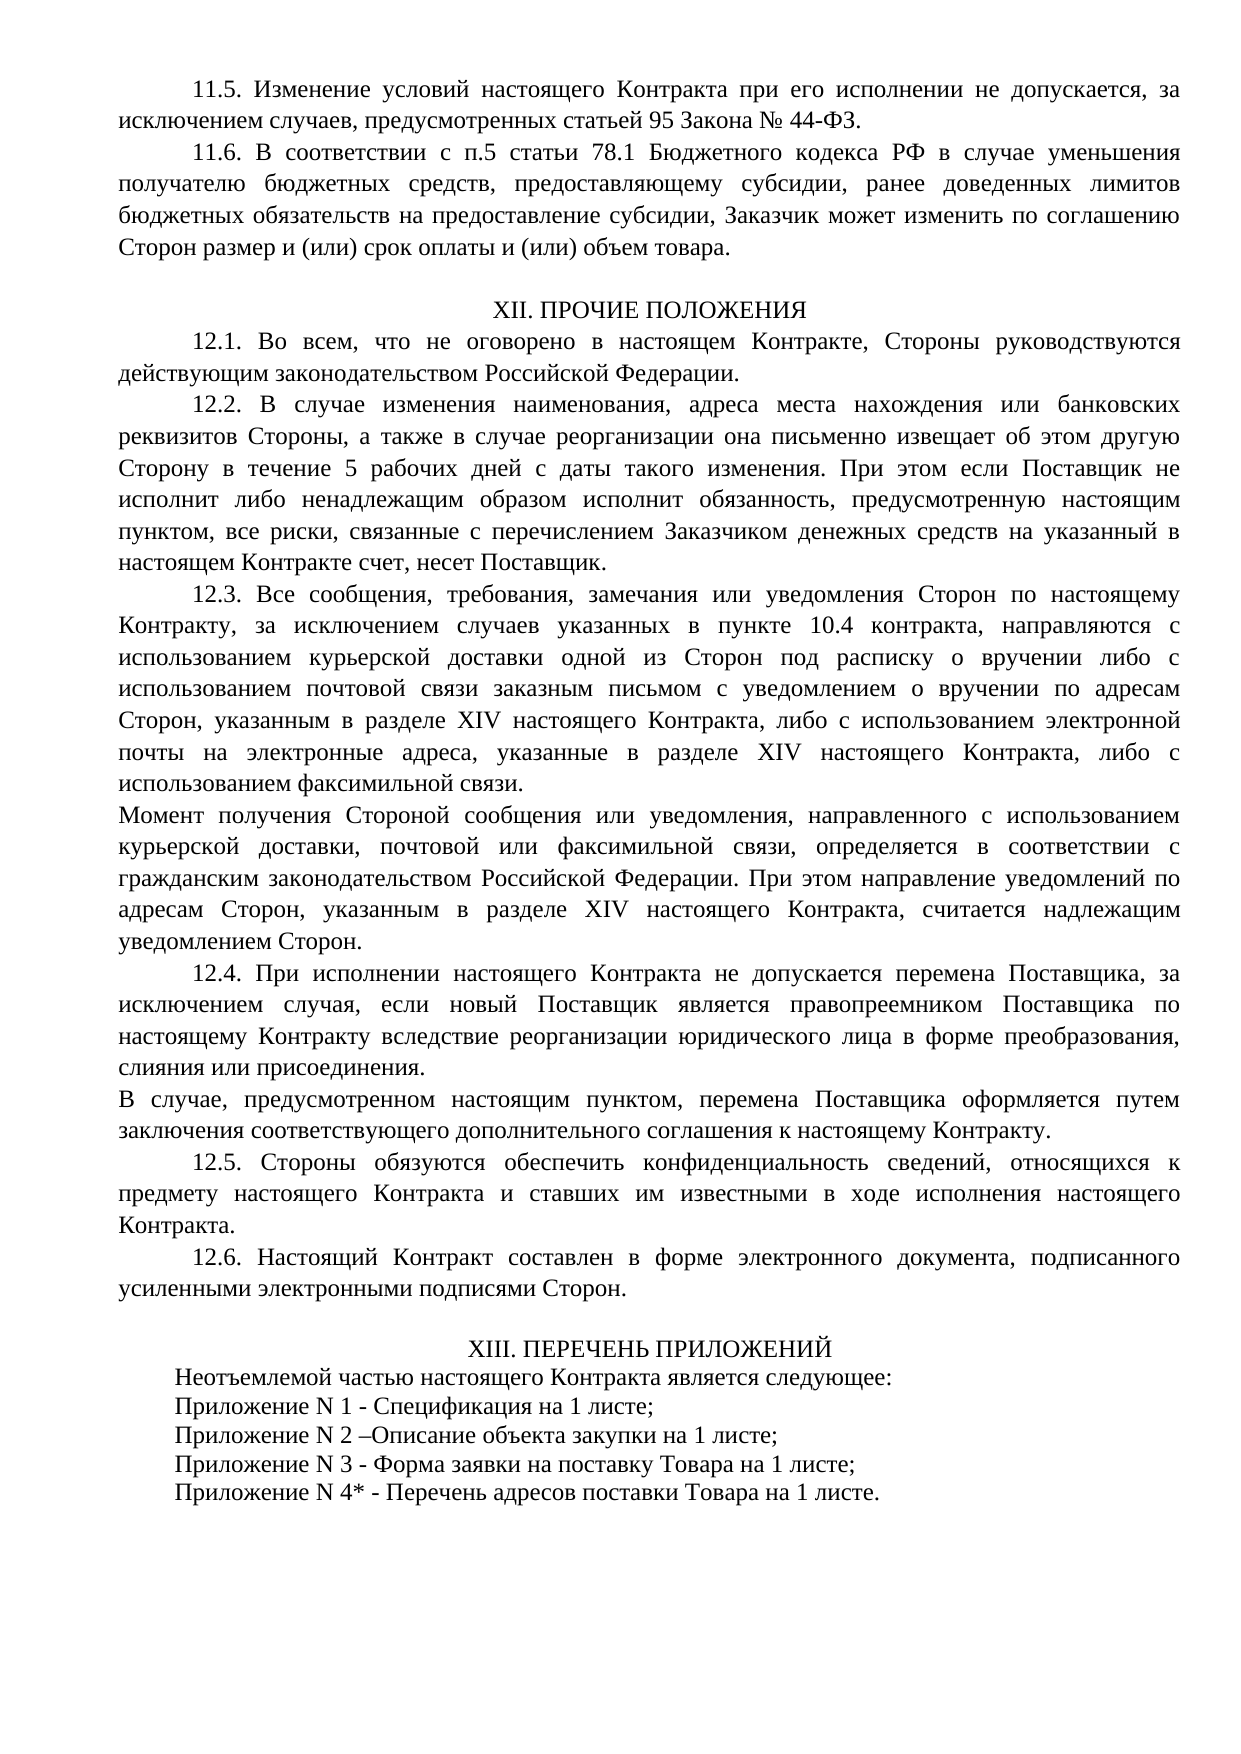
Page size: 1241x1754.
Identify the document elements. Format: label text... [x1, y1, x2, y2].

text Приложение N 3 - Форма заявки на поставку Товара на 1 листе; [118, 1449, 1181, 1477]
text Момент получения Стороной сообщения или уведомления, направленного с использованием курьерской доставки, почтовой или факсимильной связи, определяется в соответствии с гражданским законодательством Российской Федерации. При этом направление уведомлений по адресам Сторон, указанным в разделе XIV настоящего Контракта, считается надлежащим уведомлением Сторон. [118, 800, 1181, 955]
text Приложение N 1 - Спецификация на 1 листе; [118, 1391, 1181, 1420]
text 11.6. В соответствии с п.5 статьи 78.1 Бюджетного кодекса РФ в случае уменьшения получателю бюджетных средств, предоставляющему субсидии, ранее доведенных лимитов бюджетных обязательств на предоставление субсидии, Заказчик может изменить по соглашению Сторон размер и (или) срок оплаты и (или) объем товара. [118, 137, 1181, 260]
text 11.5. Изменение условий настоящего Контракта при его исполнении не допускается, за исключением случаев, предусмотренных статьей 95 Закона № 44-ФЗ. [118, 74, 1181, 134]
text 12.3. Все сообщения, требования, замечания или уведомления Сторон по настоящему Контракту, за исключением случаев указанных в пункте 10.4 контракта, направляются с использованием курьерской доставки одной из Сторон под расписку о вручении либо с использованием почтовой связи заказным письмом с уведомлением о вручении по адресам Сторон, указанным в разделе XIV настоящего Контракта, либо с использованием электронной почты на электронные адреса, указанные в разделе XIV настоящего Контракта, либо с использованием факсимильной связи. [118, 579, 1181, 797]
text 12.1. Во всем, что не оговорено в настоящем Контракте, Стороны руководствуются действующим законодательством Российской Федерации. [118, 326, 1181, 387]
text 12.5. Стороны обязуются обеспечить конфиденциальность сведений, относящихся к предмету настоящего Контракта и ставших им известными в ходе исполнения настоящего Контракта. [118, 1147, 1181, 1239]
text 12.6. Настоящий Контракт составлен в форме электронного документа, подписанного усиленными электронными подписями Сторон. [118, 1242, 1181, 1302]
text Приложение N 2 –Описание объекта закупки на 1 листе; [118, 1420, 1181, 1449]
text Приложение N 4* - Перечень адресов поставки Товара на 1 листе. [118, 1477, 1181, 1506]
text 12.4. При исполнении настоящего Контракта не допускается перемена Поставщика, за исключением случая, если новый Поставщик является правопреемником Поставщика по настоящему Контракту вследствие реорганизации юридического лица в форме преобразования, слияния или присоединения. [118, 958, 1181, 1081]
text В случае, предусмотренном настоящим пунктом, перемена Поставщика оформляется путем заключения соответствующего дополнительного соглашения к настоящему Контракту. [118, 1084, 1181, 1144]
text XIII. ПЕРЕЧЕНЬ ПРИЛОЖЕНИЙ [118, 1334, 1181, 1362]
text XII. ПРОЧИЕ ПОЛОЖЕНИЯ [118, 295, 1181, 323]
text 12.2. В случае изменения наименования, адреса места нахождения или банковских реквизитов Стороны, а также в случае реорганизации она письменно извещает об этом другую Сторону в течение 5 рабочих дней с даты такого изменения. При этом если Поставщик не исполнит либо ненадлежащим образом исполнит обязанность, предусмотренную настоящим пунктом, все риски, связанные с перечислением Заказчиком денежных средств на указанный в настоящем Контракте счет, несет Поставщик. [118, 389, 1181, 576]
text Неотъемлемой частью настоящего Контракта является следующее: [118, 1362, 1181, 1391]
